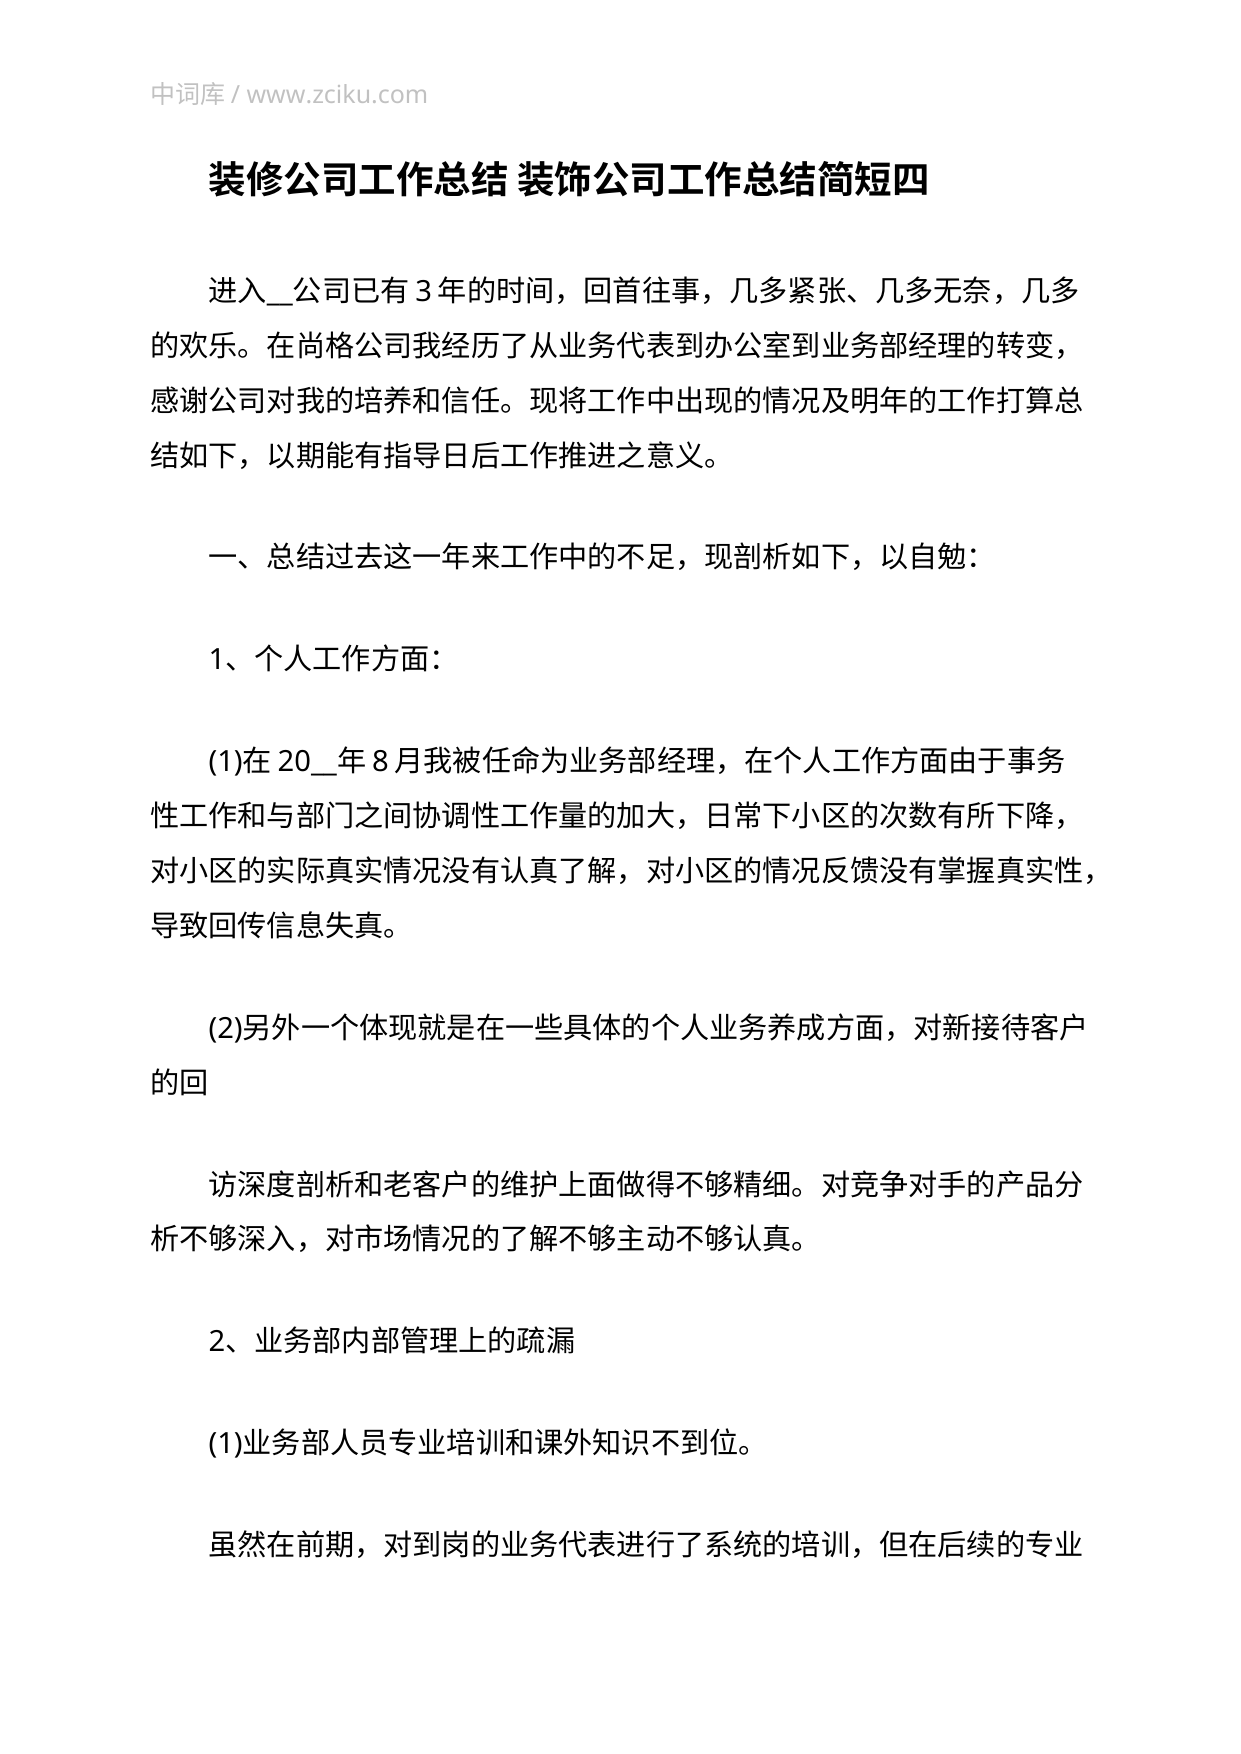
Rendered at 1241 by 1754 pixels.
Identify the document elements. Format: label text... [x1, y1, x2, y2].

text (1)业务部人员专业培训和课外知识不到位。 [150, 1420, 1090, 1462]
text 进入__公司已有3年的时间，回首往事，几多紧张、几多无奈，几多的欢乐。在尚格公司我经历了从业务代表到办公室到业务部经理的转变，感谢公司对我的培养和信任。现将工作中出现的情况及明年的工作打算总结如下，以期能有指导日后工作推进之意义。 [150, 267, 1090, 474]
text 1、个人工作方面： [150, 636, 1090, 678]
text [150, 1522, 1090, 1564]
text 一、总结过去这一年来工作中的不足，现剖析如下，以自勉： [150, 534, 1090, 576]
text 装修公司工作总结 装饰公司工作总结简短四 [150, 150, 1090, 204]
text 访深度剖析和老客户的维护上面做得不够精细。对竞争对手的产品分析不够深入，对市场情况的了解不够主动不够认真。 [150, 1161, 1090, 1258]
text (1)在20__年8月我被任命为业务部经理，在个人工作方面由于事务性工作和与部门之间协调性工作量的加大，日常下小区的次数有所下降，对小区的实际真实情况没有认真了解，对小区的情况反馈没有掌握真实性，导致回传信息失真。 [150, 738, 1090, 945]
text (2)另外一个体现就是在一些具体的个人业务养成方面，对新接待客户的回 [150, 1004, 1090, 1102]
text 2、业务部内部管理上的疏漏 [150, 1318, 1090, 1360]
